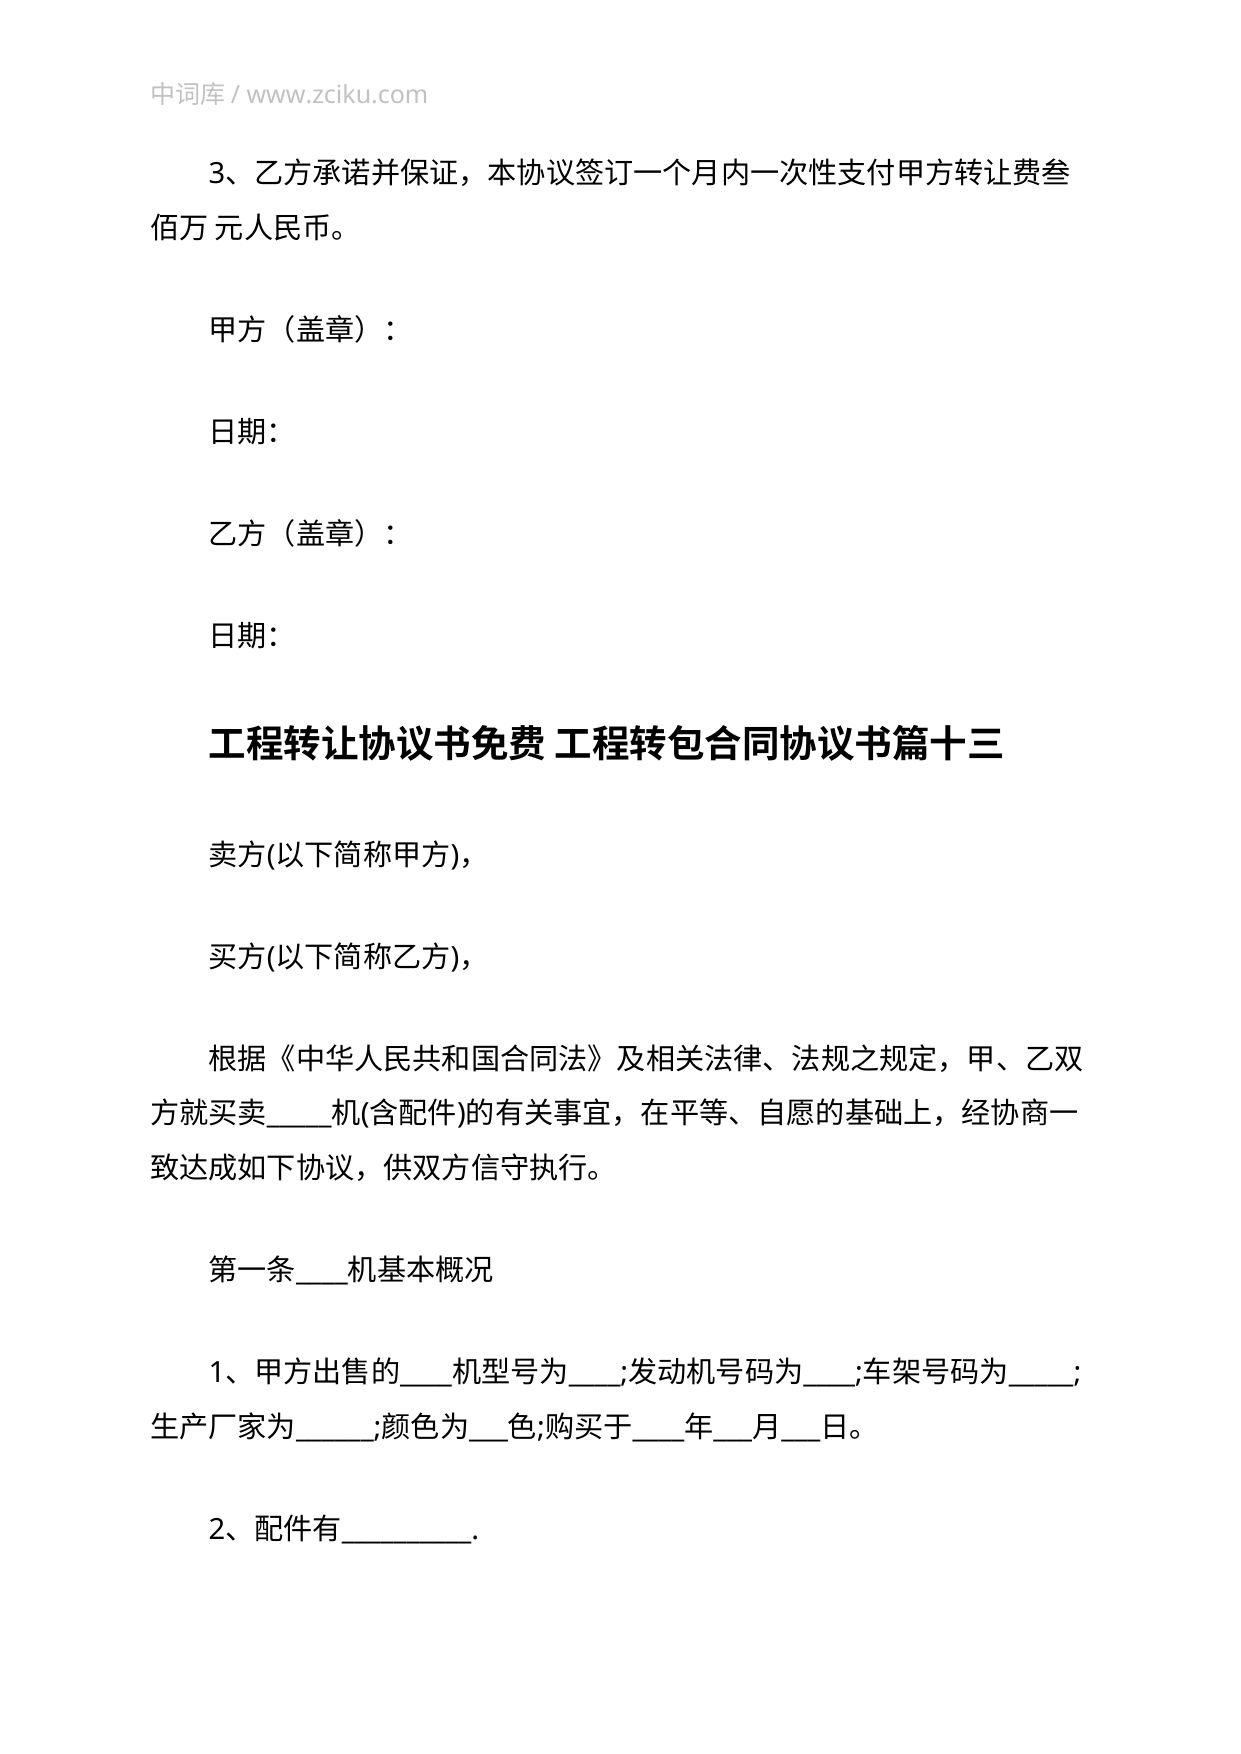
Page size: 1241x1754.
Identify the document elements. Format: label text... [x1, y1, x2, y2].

text 日期： [150, 612, 1090, 654]
text 买方(以下简称乙方)， [150, 933, 1090, 976]
text 甲方（盖章）： [150, 307, 1090, 349]
text 第一条____机基本概况 [150, 1247, 1090, 1289]
text 1、甲方出售的____机型号为____;发动机号码为____;车架号码为_____;生产厂家为______;颜色为___色;购买于____年___月___日。 [150, 1349, 1090, 1446]
text 2、配件有__________. [150, 1506, 1090, 1548]
text 乙方（盖章）： [150, 510, 1090, 553]
text 3、乙方承诺并保证，本协议签订一个月内一次性支付甲方转让费叁佰万 元人民币。 [150, 150, 1090, 247]
text 根据《中华人民共和国合同法》及相关法律、法规之规定，甲、乙双方就买卖_____机(含配件)的有关事宜，在平等、自愿的基础上，经协商一致达成如下协议，供双方信守执行。 [150, 1035, 1090, 1187]
text 卖方(以下简称甲方)， [150, 831, 1090, 874]
text 日期： [150, 408, 1090, 451]
text 工程转让协议书免费 工程转包合同协议书篇十三 [150, 714, 1090, 768]
